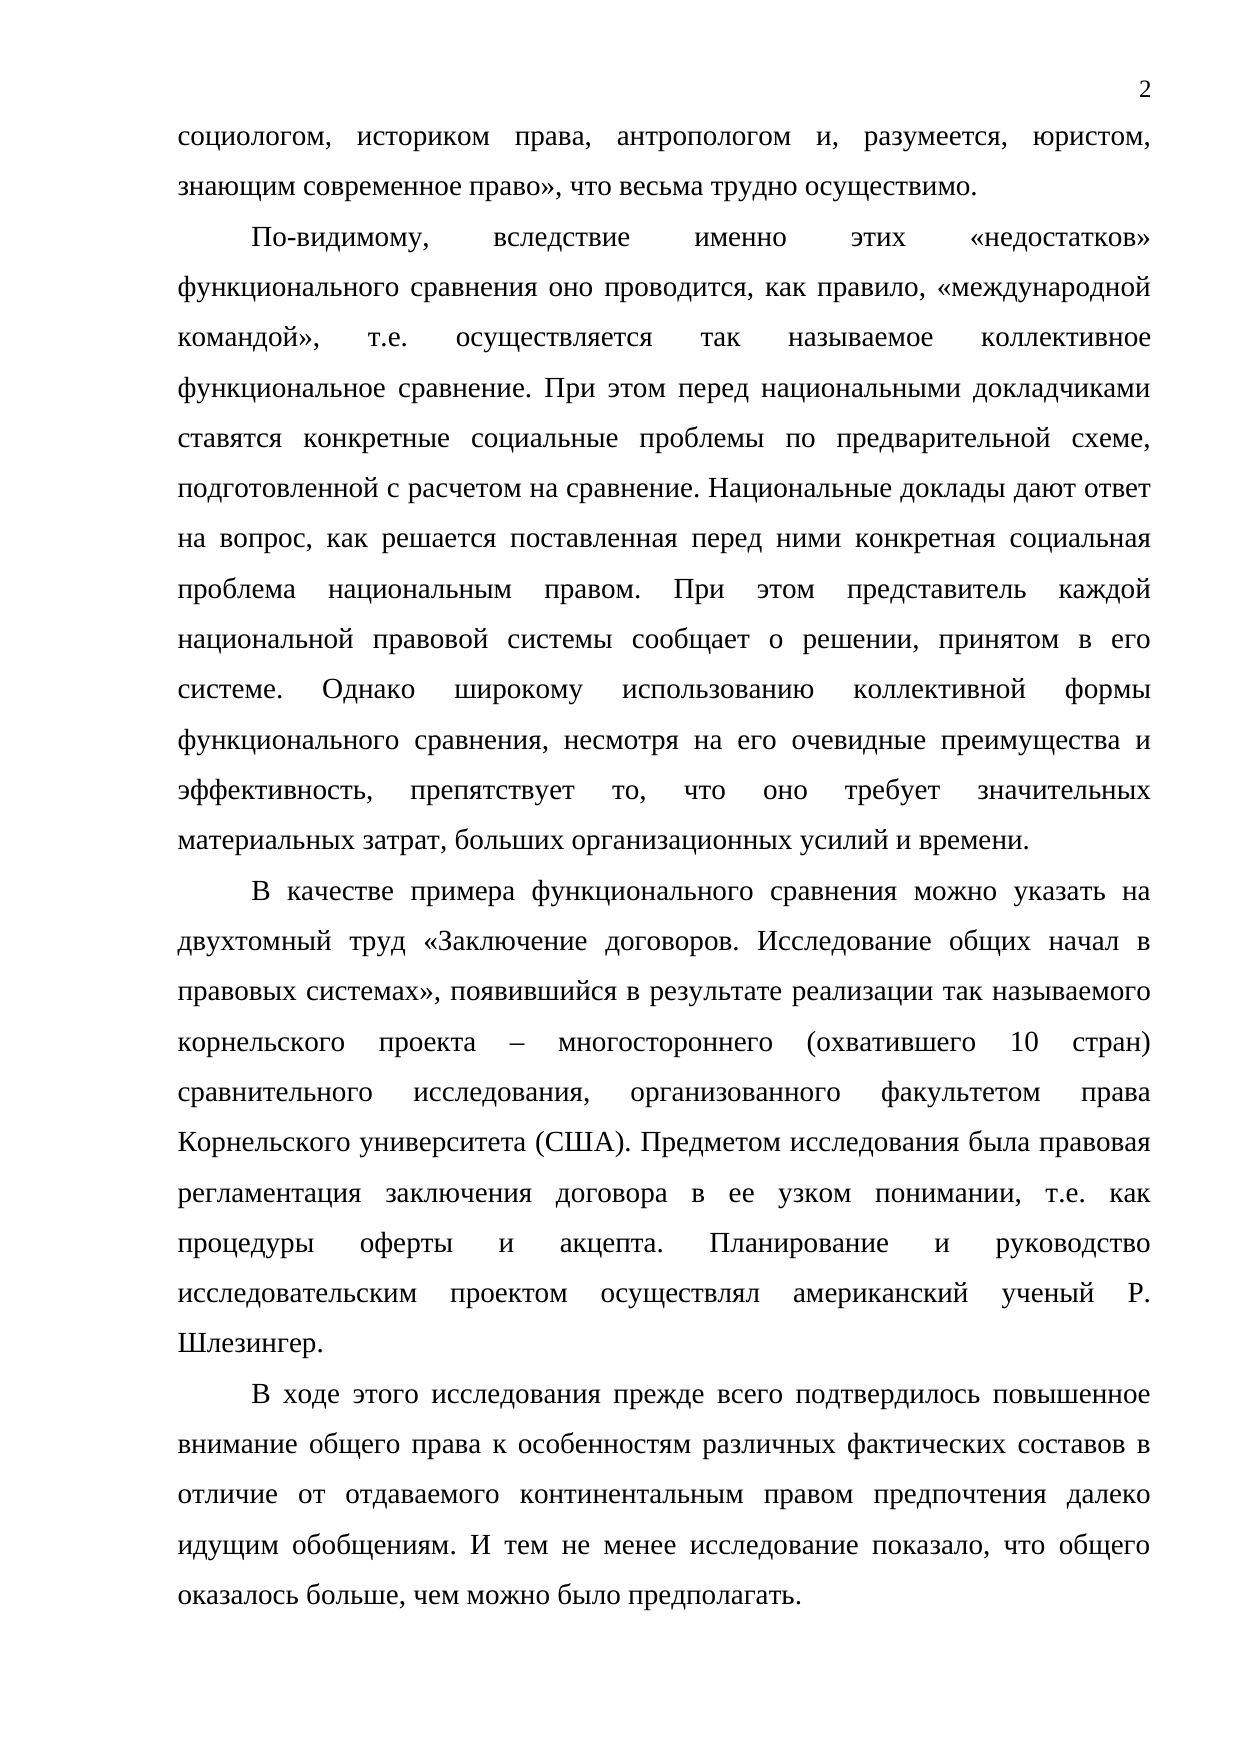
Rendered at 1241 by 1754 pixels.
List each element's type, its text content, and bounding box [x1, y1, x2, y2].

text По-видимому, вследствие именно этих «недостатков» функционального сравнения оно проводится, как правило, «международной командой», т.е. осуществляется так называемое коллективное функциональное сравнение. При этом перед национальными докладчиками ставятся конкретные социальные проблемы по предварительной схеме, подготовленной с расчетом на сравнение. Национальные доклады дают ответ на вопрос, как решается поставленная перед ними конкретная социальная проблема национальным правом. При этом представитель каждой национальной правовой системы сообщает о решении, принятом в его системе. Однако широкому использованию коллективной формы функционального сравнения, несмотря на его очевидные преимущества и эффективность, препятствует то, что оно требует значительных материальных затрат, больших организационных усилий и времени. [177, 219, 1152, 856]
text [177, 118, 1152, 202]
text В качестве примера функционального сравнения можно указать на двухтомный труд «Заключение договоров. Исследование общих начал в правовых системах», появившийся в результате реализации так называемого корнельского проекта – многостороннего (охватившего 10 стран) сравнительного исследования, организованного факультетом права Корнельского университета (США). Предметом исследования была правовая регламентация заключения договора в ее узком понимании, т.е. как процедуры оферты и акцепта. Планирование и руководство исследовательским проектом осуществлял американский ученый Р. Шлезингер. [177, 873, 1152, 1359]
text В ходе этого исследования прежде всего подтвердилось повышенное внимание общего права к особенностям различных фактических составов в отличие от отдаваемого континентальным правом предпочтения далеко идущим обобщениям. И тем не менее исследование показало, что общего оказалось больше, чем можно было предполагать. [177, 1376, 1152, 1611]
